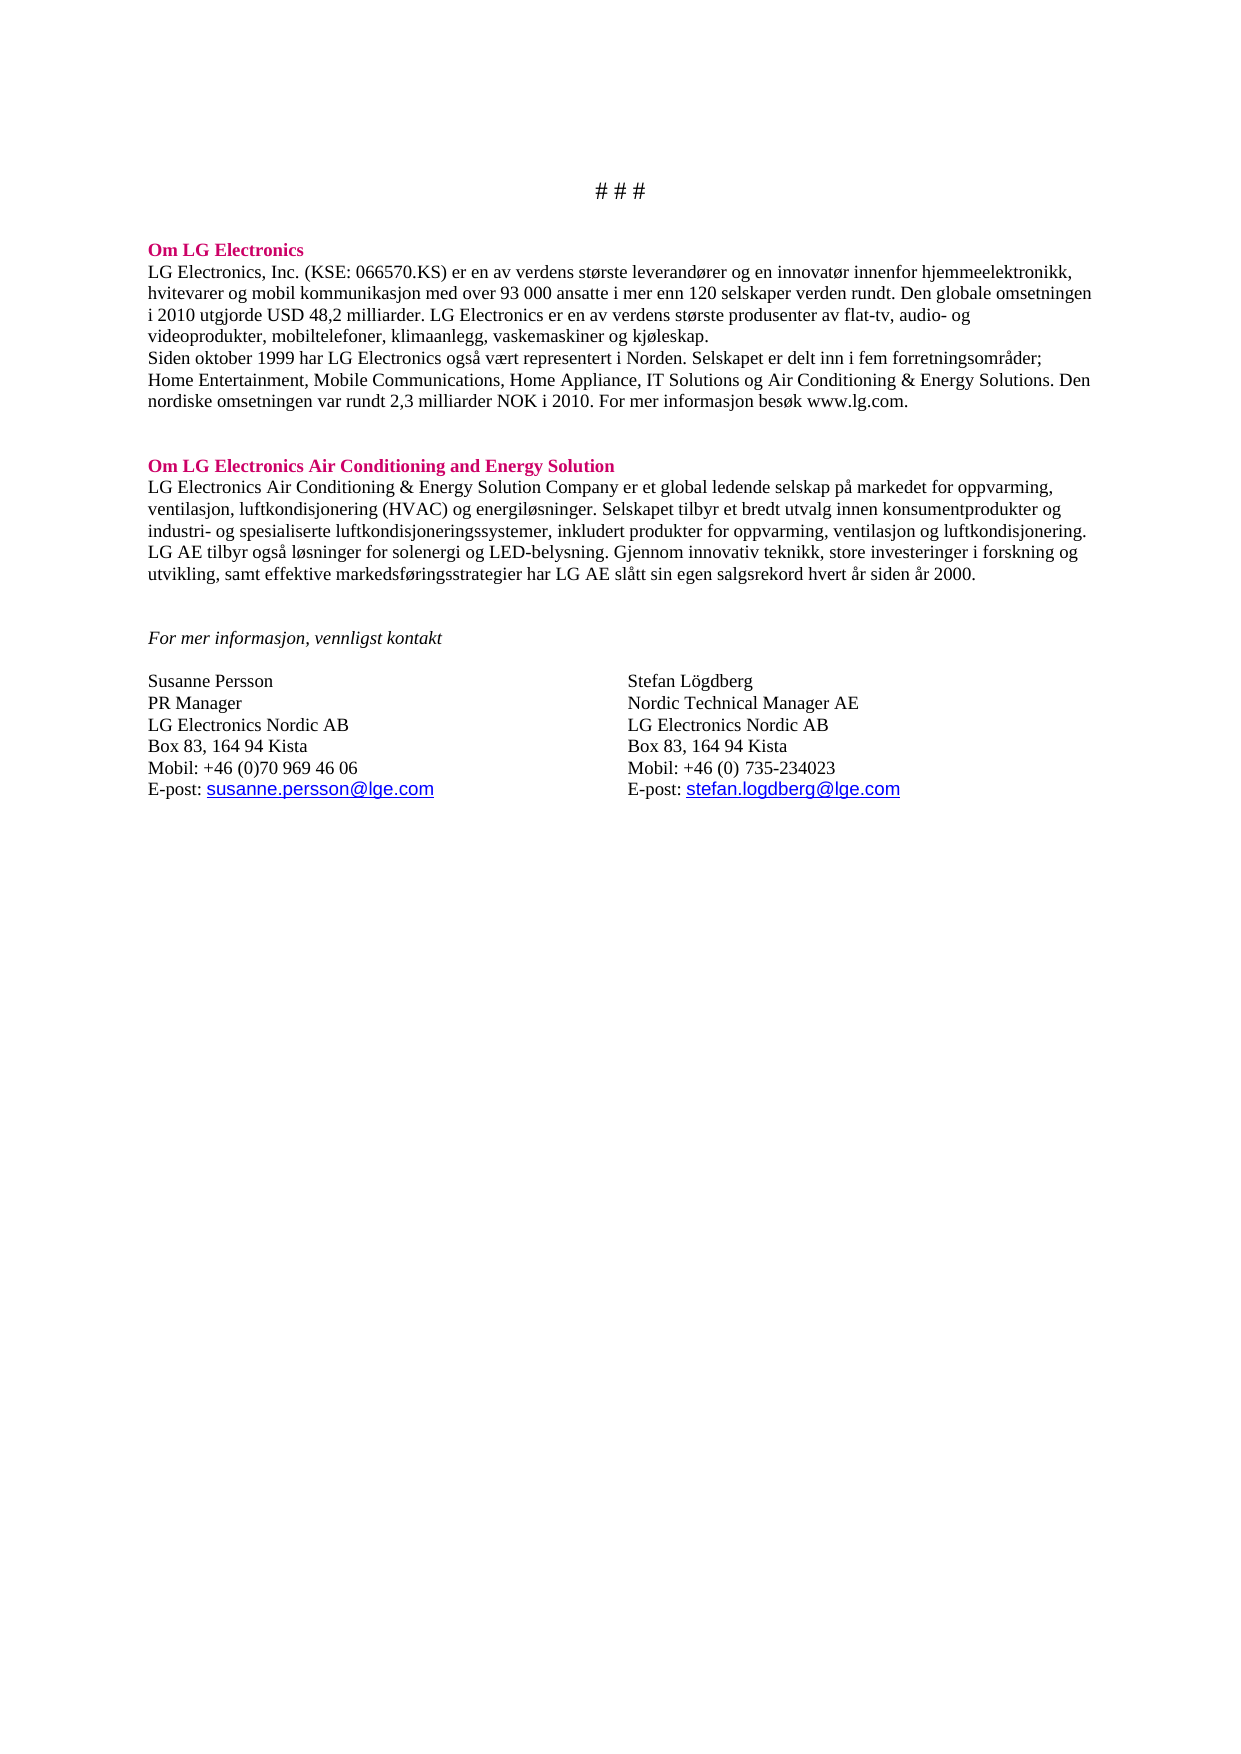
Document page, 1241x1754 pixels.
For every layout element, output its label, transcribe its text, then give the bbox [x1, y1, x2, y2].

table_cell LG Electronics Nordic AB [616, 714, 1096, 735]
table_cell Box 83, 164 94 Kista [136, 735, 616, 757]
table_cell Mobil: +46 (0)70 969 46 06 [136, 757, 616, 778]
table_cell Box 83, 164 94 Kista [616, 735, 1096, 757]
table_header Stefan Lögdberg [616, 670, 1096, 692]
text Siden oktober 1999 har LG Electronics også vært representert i Norden. Selskapet er delt inn i fem forretningsområder; Home Entertainment, Mobile Communications, Home Appliance, IT Solutions og Air Conditioning & Energy Solutions. Den nordiske omsetningen var rundt 2,3 milliarder NOK i 2010. For mer informasjon besøk www.lg.com. [148, 347, 1093, 412]
table_header Susanne Persson [136, 670, 616, 692]
table_cell E-post: stefan.logdberg@lge.com [616, 778, 1096, 800]
table_cell Nordic Technical Manager AE [616, 692, 1096, 713]
table_cell E-post: susanne.persson@lge.com [136, 778, 616, 800]
table_cell LG Electronics Nordic AB [136, 714, 616, 735]
text Om LG Electronics LG Electronics, Inc. (KSE: 066570.KS) er en av verdens største leverandører og en innovatør innenfor hjemmeelektronikk, hvitevarer og mobil kommunikasjon med over 93 000 ansatte i mer enn 120 selskaper verden rundt. Den globale omsetningen i 2010 utgjorde USD 48,2 milliarder. LG Electronics er en av verdens største produsenter av flat-tv, audio- og videoprodukter, mobiltelefoner, klimaanlegg, vaskemaskiner og kjøleskap. [148, 239, 1093, 347]
text For mer informasjon, vennligst kontakt [148, 627, 1093, 649]
table_cell Mobil: +46 (0) 735-234023 [616, 757, 1096, 778]
text # # # [148, 176, 1093, 205]
text Om LG Electronics Air Conditioning and Energy Solution LG Electronics Air Conditioning & Energy Solution Company er et global ledende selskap på markedet for oppvarming, ventilasjon, luftkondisjonering (HVAC) og energiløsninger. Selskapet tilbyr et bredt utvalg innen konsumentprodukter og industri- og spesialiserte luftkondisjoneringssystemer, inkludert produkter for oppvarming, ventilasjon og luftkondisjonering. LG AE tilbyr også løsninger for solenergi og LED-belysning. Gjennom innovativ teknikk, store investeringer i forskning og utvikling, samt effektive markedsføringsstrategier har LG AE slått sin egen salgsrekord hvert år siden år 2000. [148, 433, 1093, 584]
table_cell PR Manager [136, 692, 616, 713]
